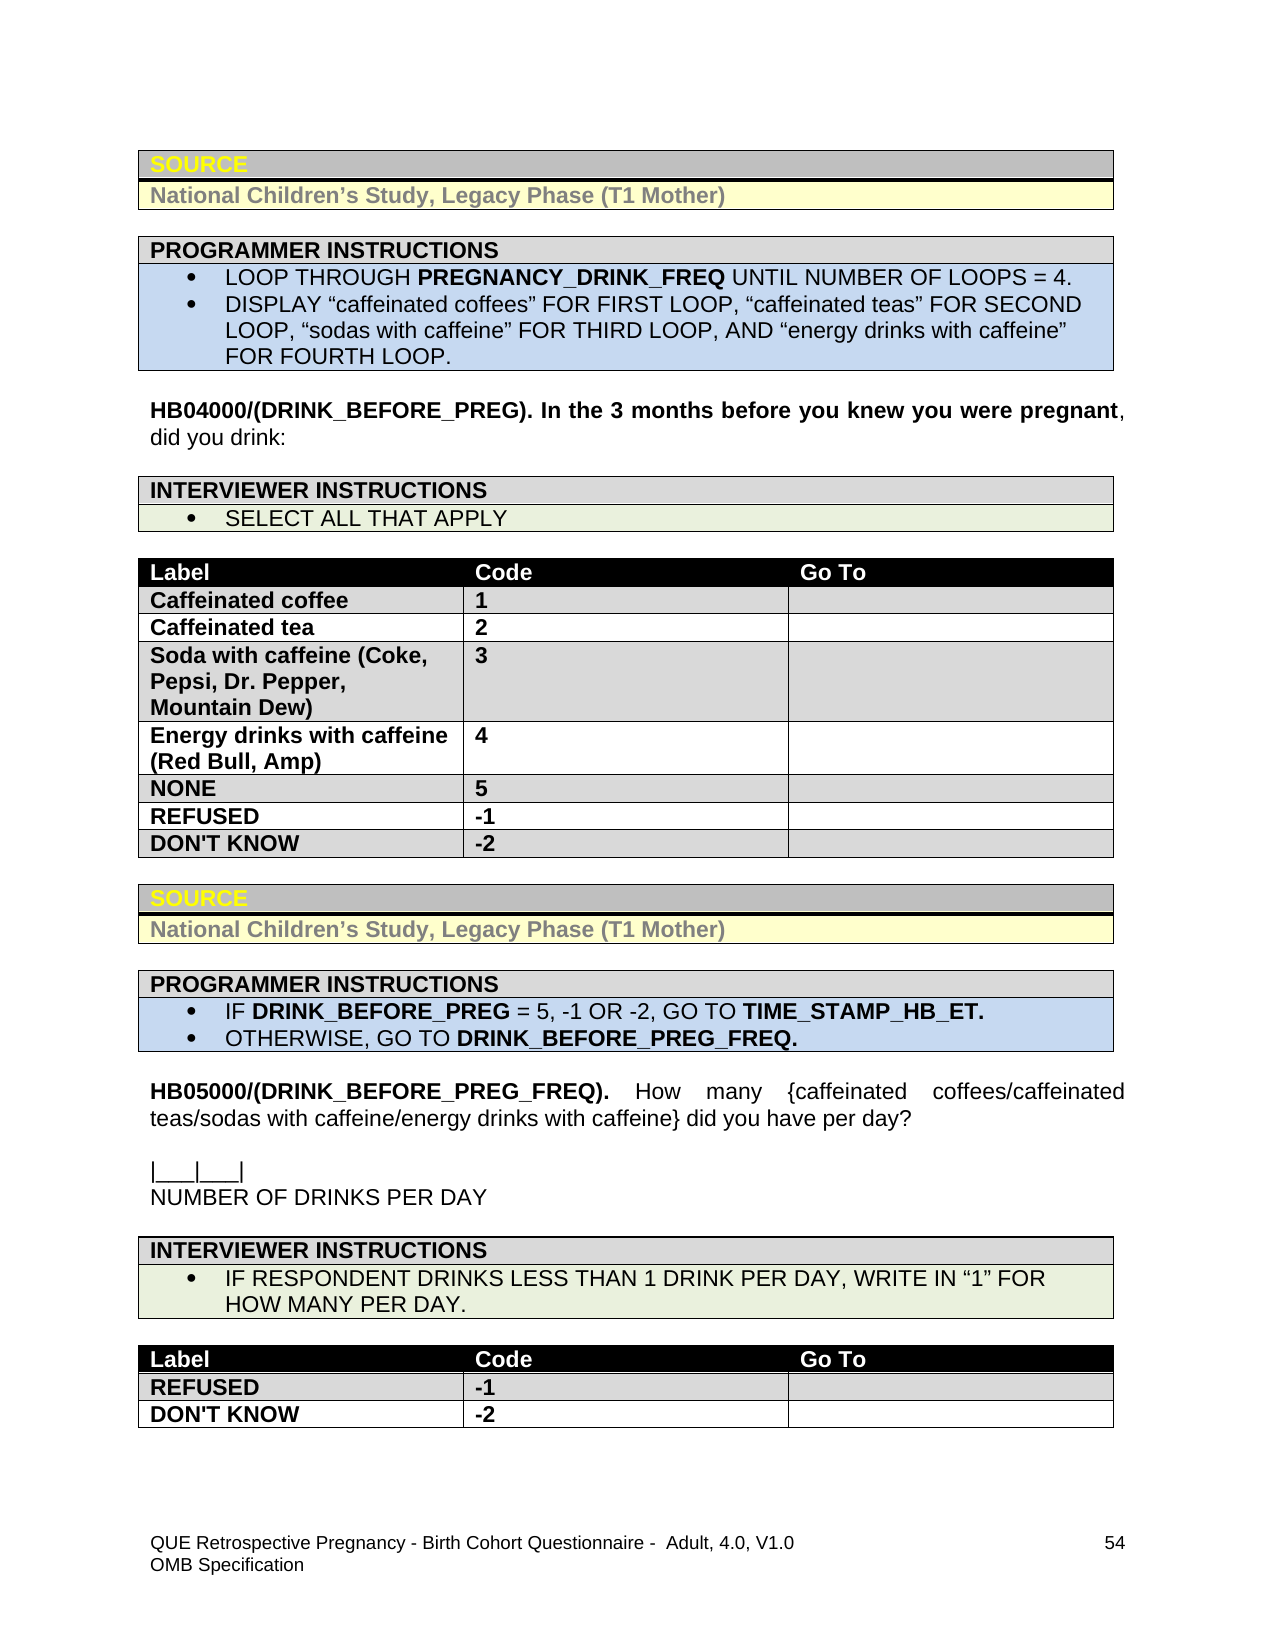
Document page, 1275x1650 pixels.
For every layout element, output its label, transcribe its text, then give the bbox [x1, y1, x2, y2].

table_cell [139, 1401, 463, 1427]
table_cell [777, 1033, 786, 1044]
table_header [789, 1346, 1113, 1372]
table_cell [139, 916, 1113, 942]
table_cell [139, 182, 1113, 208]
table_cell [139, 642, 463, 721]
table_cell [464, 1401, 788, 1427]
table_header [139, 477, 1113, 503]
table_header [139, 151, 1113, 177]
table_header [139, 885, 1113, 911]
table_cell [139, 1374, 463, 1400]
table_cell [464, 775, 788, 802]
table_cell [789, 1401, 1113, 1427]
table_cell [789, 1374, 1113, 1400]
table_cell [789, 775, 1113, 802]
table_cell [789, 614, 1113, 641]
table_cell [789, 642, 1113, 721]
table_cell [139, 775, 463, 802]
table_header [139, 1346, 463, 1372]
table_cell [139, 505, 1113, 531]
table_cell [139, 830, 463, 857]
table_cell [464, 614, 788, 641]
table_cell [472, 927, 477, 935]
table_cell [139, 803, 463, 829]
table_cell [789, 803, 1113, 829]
text |___|___| [150, 1157, 1125, 1184]
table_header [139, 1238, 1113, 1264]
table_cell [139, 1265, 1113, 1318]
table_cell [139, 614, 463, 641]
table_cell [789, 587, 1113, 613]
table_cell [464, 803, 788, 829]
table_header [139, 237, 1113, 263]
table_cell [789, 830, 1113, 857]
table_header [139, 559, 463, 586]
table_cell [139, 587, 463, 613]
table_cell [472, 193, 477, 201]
text HB05000/(DRINK_BEFORE_PREG_FREQ). How many {caffeinated coffees/caffeinated teas/sodas with caffeine/energy drinks with caffeine} did you have per day? [150, 1078, 1125, 1131]
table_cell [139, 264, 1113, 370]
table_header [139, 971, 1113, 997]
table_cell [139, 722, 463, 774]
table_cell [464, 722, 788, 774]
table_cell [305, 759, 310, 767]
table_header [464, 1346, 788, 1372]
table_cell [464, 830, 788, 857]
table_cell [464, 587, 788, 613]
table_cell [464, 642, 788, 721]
text HB04000/(DRINK_BEFORE_PREG). In the 3 months before you knew you were pregnant, did you drink: [150, 397, 1125, 450]
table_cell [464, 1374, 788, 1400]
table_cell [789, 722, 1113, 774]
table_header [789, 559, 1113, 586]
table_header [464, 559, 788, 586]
text NUMBER OF DRINKS PER DAY [150, 1184, 1125, 1210]
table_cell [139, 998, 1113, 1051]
